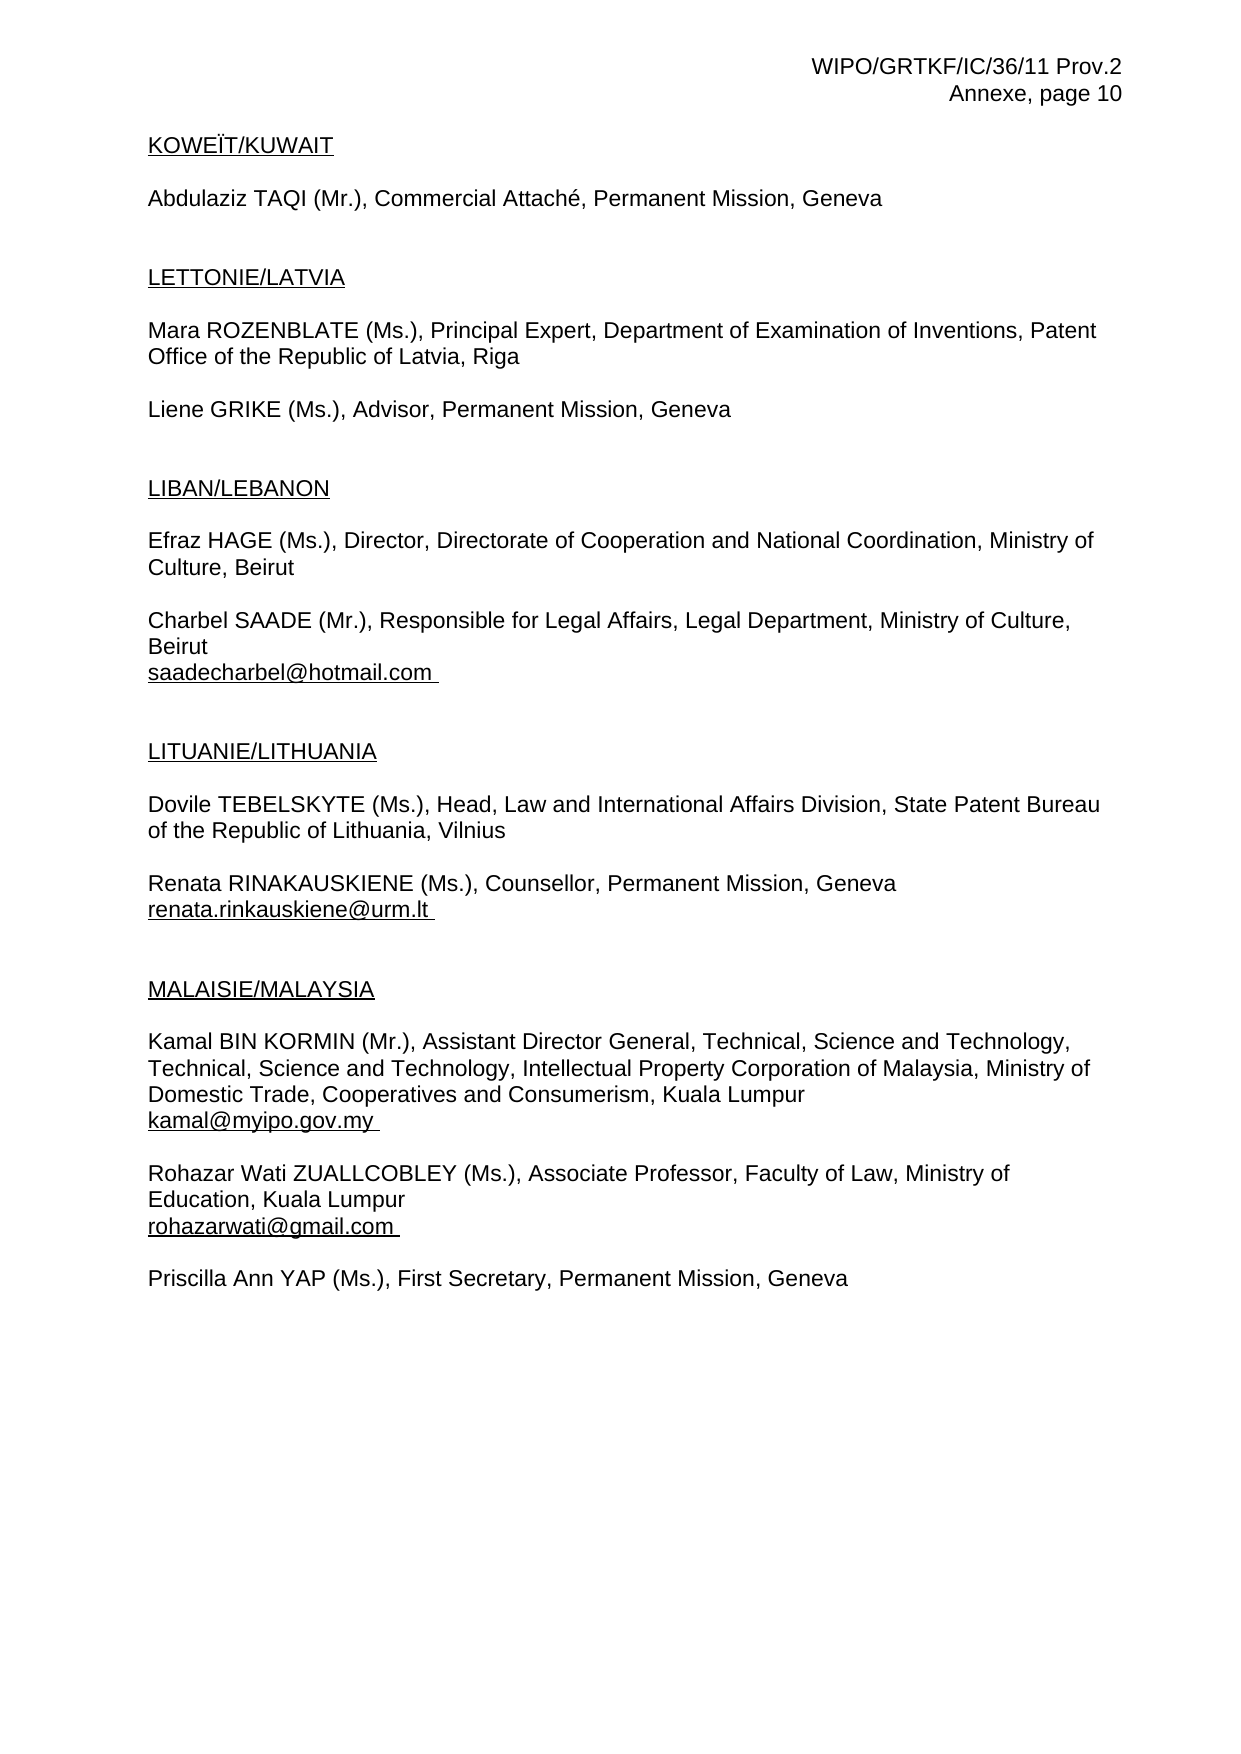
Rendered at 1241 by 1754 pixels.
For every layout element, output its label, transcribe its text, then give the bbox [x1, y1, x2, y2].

text Mara ROZENBLATE (Ms.), Principal Expert, Department of Examination of Inventions, Patent Office of the Republic of Latvia, Riga [148, 317, 1122, 369]
text LITUANIE/LITHUANIA [148, 738, 1122, 765]
text saadecharbel@hotmail.com [148, 659, 1122, 686]
text Kamal BIN KORMIN (Mr.), Assistant Director General, Technical, Science and Technology, Technical, Science and Technology, Intellectual Property Corporation of Malaysia, Ministry of Domestic Trade, Cooperatives and Consumerism, Kuala Lumpur [148, 1028, 1122, 1107]
text Liene GRIKE (Ms.), Advisor, Permanent Mission, Geneva [148, 396, 1122, 422]
text KOWEÏT/KUWAIT [148, 132, 1122, 158]
text rohazarwati@gmail.com [148, 1213, 1122, 1239]
text Dovile TEBELSKYTE (Ms.), Head, Law and International Affairs Division, State Patent Bureau of the Republic of Lithuania, Vilnius [148, 791, 1122, 844]
text Abdulaziz TAQI (Mr.), Commercial Attaché, Permanent Mission, Geneva [148, 185, 1122, 211]
text LETTONIE/LATVIA [148, 264, 1122, 290]
text LIBAN/LEBANON [148, 475, 1122, 501]
text Rohazar Wati ZUALLCOBLEY (Ms.), Associate Professor, Faculty of Law, Ministry of Education, Kuala Lumpur [148, 1160, 1122, 1213]
text kamal@myipo.gov.my [148, 1107, 1122, 1134]
text Renata RINAKAUSKIENE (Ms.), Counsellor, Permanent Mission, Geneva [148, 870, 1122, 896]
text Charbel SAADE (Mr.), Responsible for Legal Affairs, Legal Department, Ministry of Culture, Beirut [148, 607, 1122, 659]
text Priscilla Ann YAP (Ms.), First Secretary, Permanent Mission, Geneva [148, 1265, 1122, 1292]
text MALAISIE/MALAYSIA [148, 976, 1122, 1002]
text renata.rinkauskiene@urm.lt [148, 896, 1122, 923]
text Efraz HAGE (Ms.), Director, Directorate of Cooperation and National Coordination, Ministry of Culture, Beirut [148, 527, 1122, 580]
